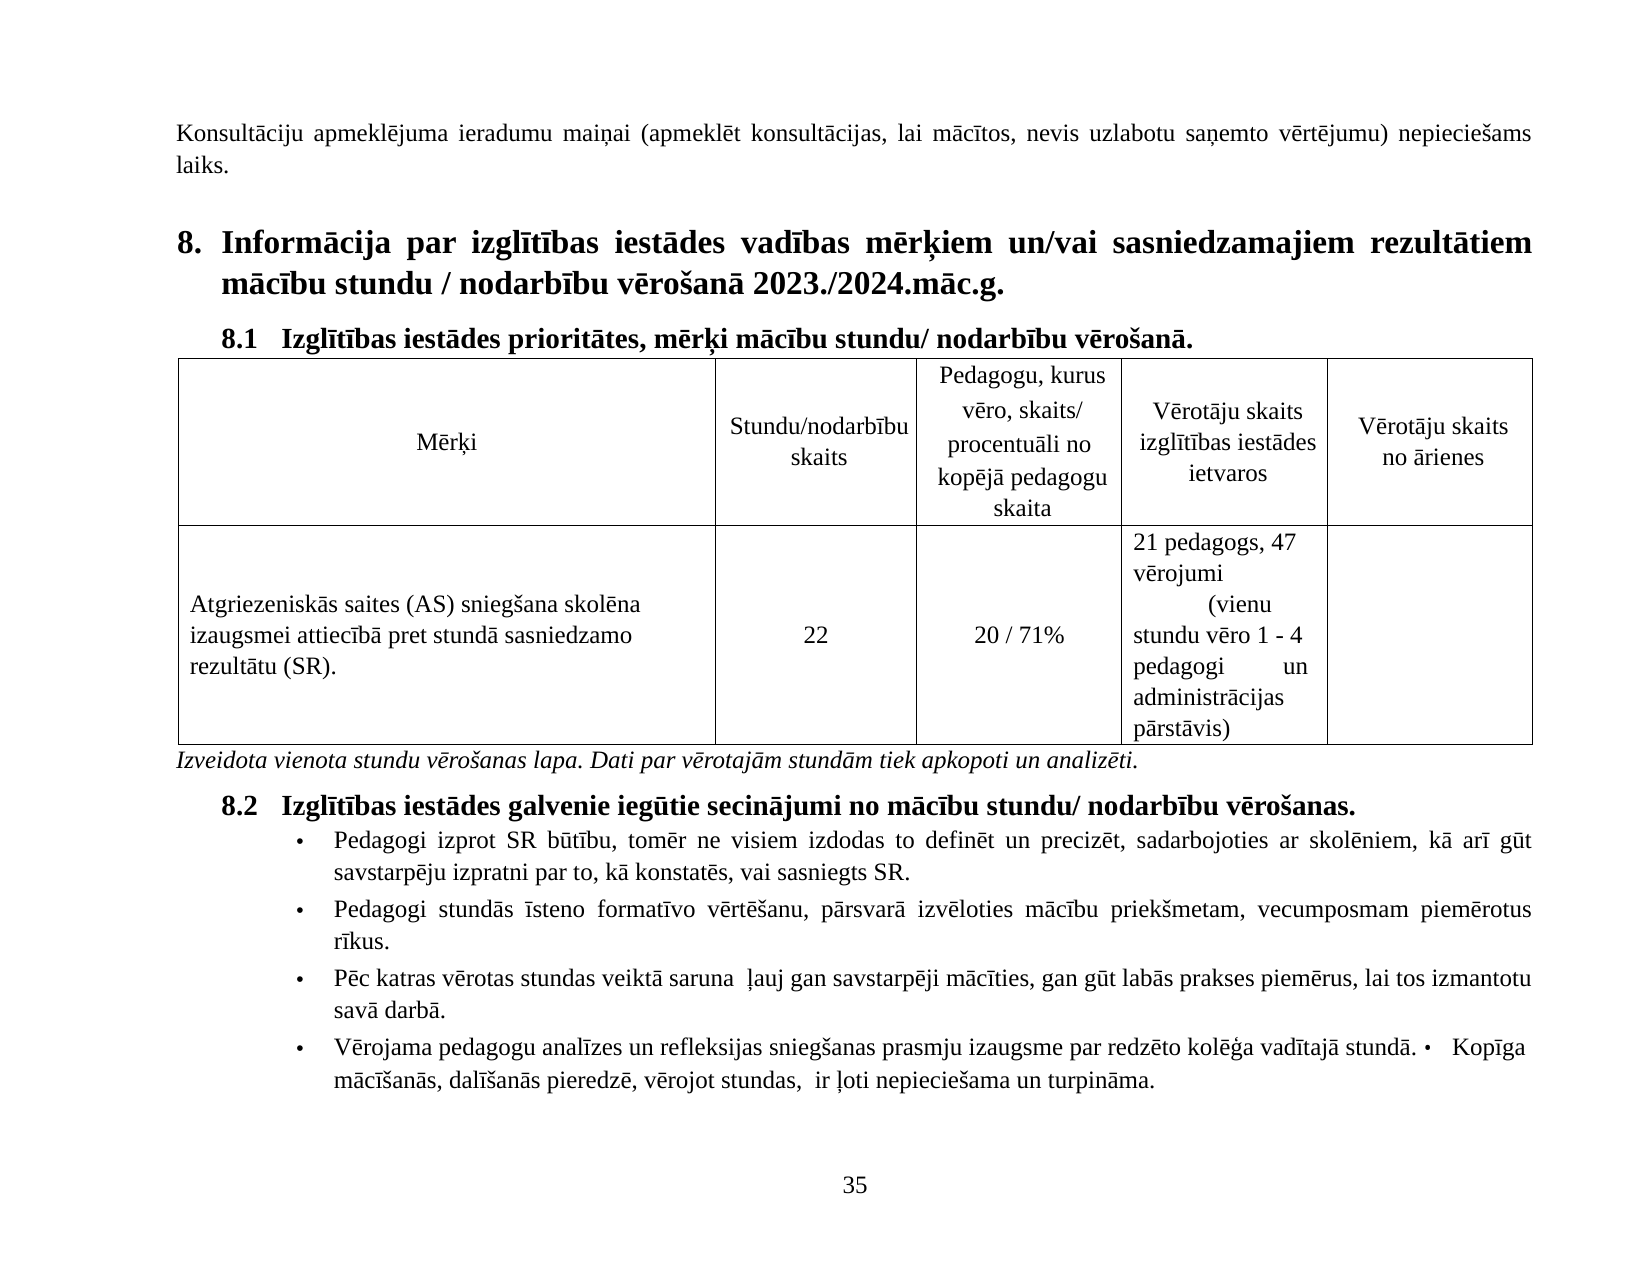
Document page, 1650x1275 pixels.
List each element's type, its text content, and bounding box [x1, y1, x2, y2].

table_header Stundu/nodarbību skaits [716, 359, 916, 524]
table_header Pedagogu, kurus vēro, skaits/ procentuāli no kopējā pedagogu skaita [917, 359, 1121, 524]
text Izveidota vienota stundu vērošanas lapa. Dati par vērotajām stundām tiek apkopoti un analizēti. [177, 745, 1534, 774]
table_cell 21 pedagogs, 47 vērojumi (vienu stundu vēro 1 - 4 pedagogi un administrācijas pārstāvis) [1122, 526, 1327, 744]
list Pedagogi izprot SR būtību, tomēr ne visiem izdodas to definēt un precizēt, sadarbojoties ar skolēniem, kā arī gūt savstarpēju izpratni par to, kā konstatēs, vai sasniegts SR. [296, 825, 1533, 886]
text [176, 118, 1533, 179]
table_cell 20 / 71% [917, 526, 1121, 744]
list Pedagogi stundās īsteno formatīvo vērtēšanu, pārsvarā izvēloties mācību priekšmetam, vecumposmam piemērotus rīkus. [296, 894, 1533, 955]
table_header Vērotāju skaits izglītības iestādes ietvaros [1122, 359, 1327, 524]
list Informācija par izglītības iestādes vadības mērķiem un/vai sasniedzamajiem rezultātiem mācību stundu / nodarbību vērošanā 2023./2024.māc.g. [177, 222, 1534, 302]
list Izglītības iestādes galvenie iegūtie secinājumi no mācību stundu/ nodarbību vērošanas. [221, 788, 1534, 822]
list Vērojama pedagogu analīzes un refleksijas sniegšanas prasmju izaugsme par redzēto kolēģa vadītajā stundā. • Kopīga mācīšanās, dalīšanās pieredzē, vērojot stundas, ir ļoti nepieciešama un turpināma. [296, 1032, 1533, 1094]
table_cell Atgriezeniskās saites (AS) sniegšana skolēna izaugsmei attiecībā pret stundā sasniedzamo rezultātu (SR). [179, 526, 715, 744]
table_cell 22 [716, 526, 916, 744]
table_header Mērķi [179, 359, 715, 524]
list Izglītības iestādes prioritātes, mērķi mācību stundu/ nodarbību vērošanā. [221, 321, 1534, 355]
list Pēc katras vērotas stundas veiktā saruna ļauj gan savstarpēji mācīties, gan gūt labās prakses piemērus, lai tos izmantotu savā darbā. [296, 963, 1533, 1024]
table_header Vērotāju skaits no ārienes [1328, 359, 1532, 524]
table_cell [1328, 526, 1532, 744]
